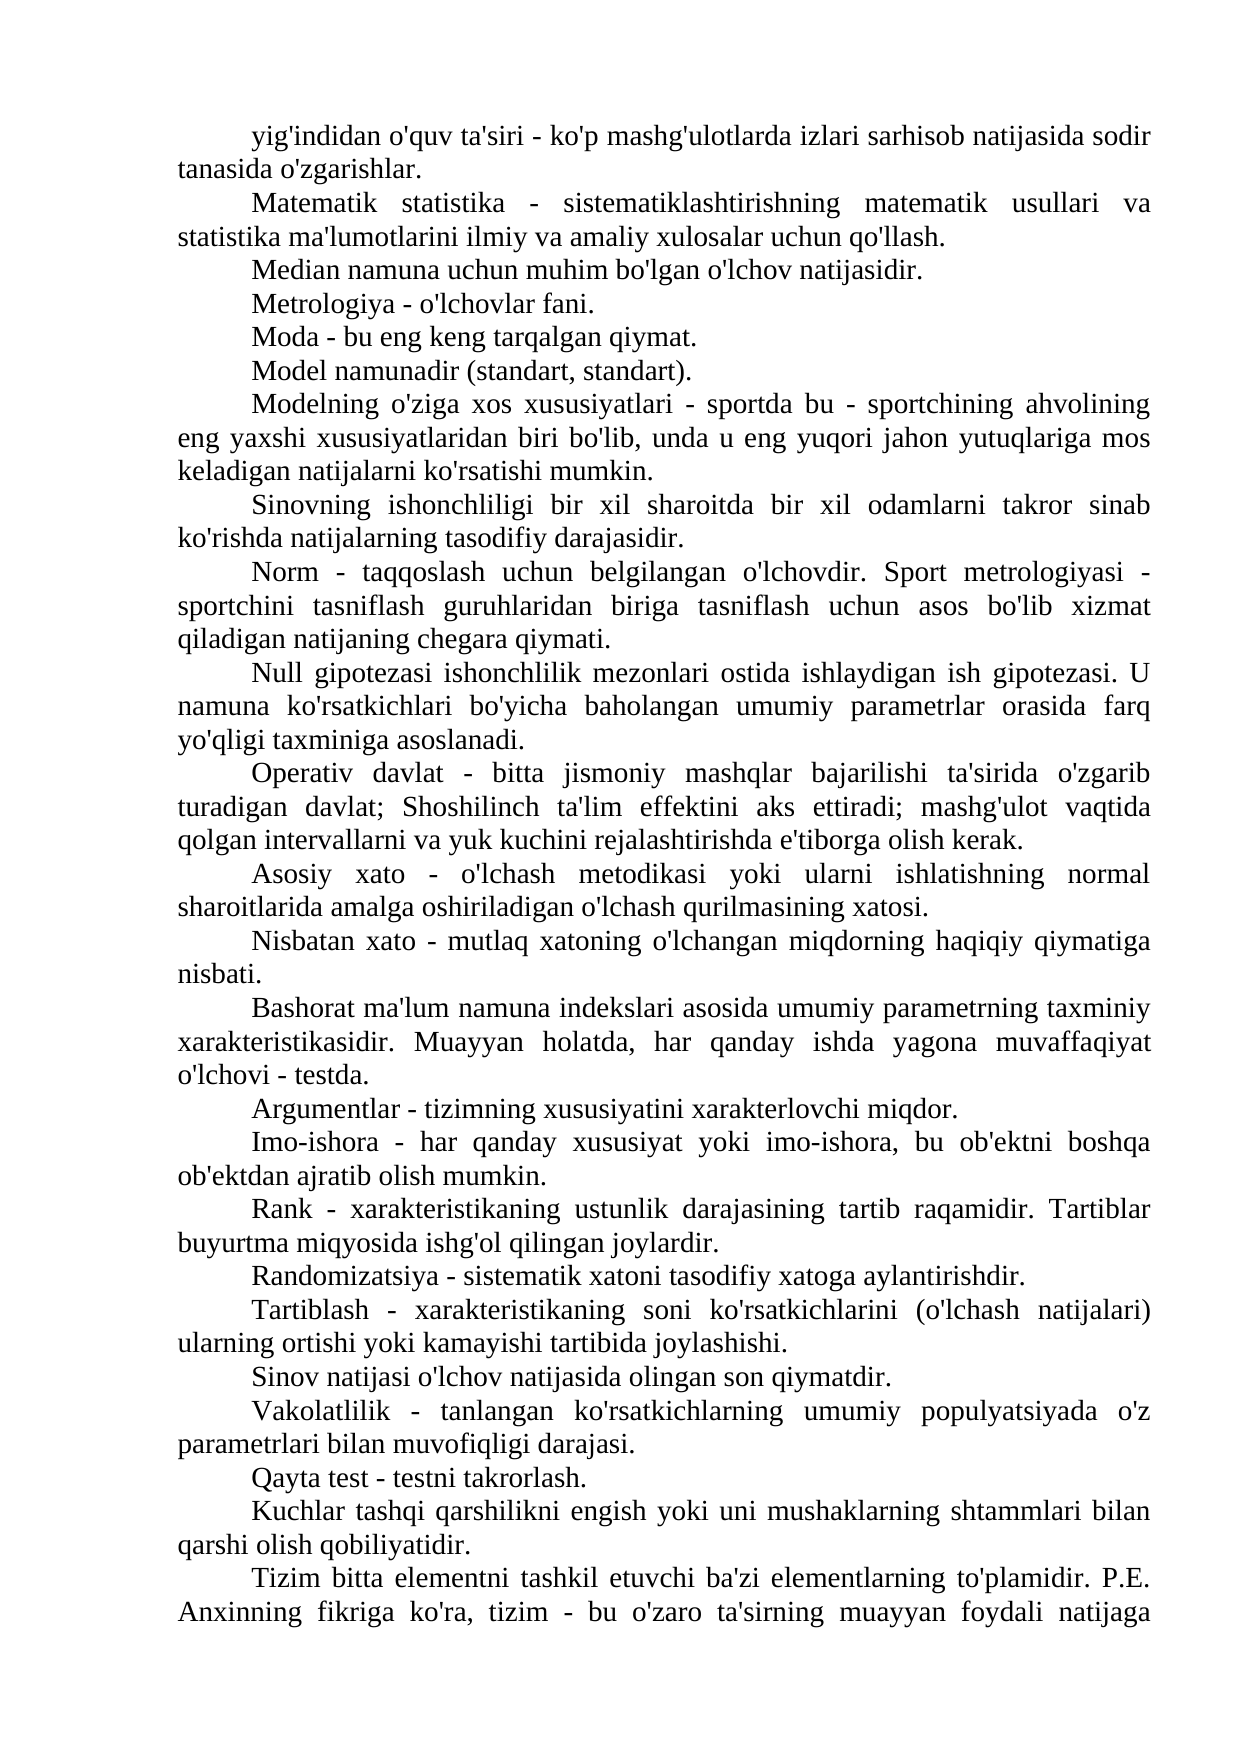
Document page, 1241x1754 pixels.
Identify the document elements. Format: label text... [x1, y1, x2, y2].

text Model namunadir (standart, standart). [177, 353, 1152, 386]
text Sinovning ishonchliligi bir xil sharoitda bir xil odamlarni takror sinab ko'rishda natijalarning tasodifiy darajasidir. [177, 487, 1152, 554]
text Moda - bu eng keng tarqalgan qiymat. [177, 319, 1152, 353]
text Vakolatlilik - tanlangan ko'rsatkichlarning umumiy populyatsiyada o'z parametrlari bilan muvofiqligi darajasi. [177, 1393, 1152, 1460]
text Norm - taqqoslash uchun belgilangan o'lchovdir. Sport metrologiyasi - sportchini tasniflash guruhlaridan biriga tasniflash uchun asos bo'lib xizmat qiladigan natijaning chegara qiymati. [177, 554, 1152, 655]
text yig'indidan o'quv ta'siri - ko'p mashg'ulotlarda izlari sarhisob natijasida sodir tanasida o'zgarishlar. [177, 118, 1152, 185]
text Argumentlar - tizimning xususiyatini xarakterlovchi miqdor. [177, 1091, 1152, 1124]
text Modelning o'ziga xos xususiyatlari - sportda bu - sportchining ahvolining eng yaxshi xususiyatlaridan biri bo'lib, unda u eng yuqori jahon yutuqlariga mos keladigan natijalarni ko'rsatishi mumkin. [177, 386, 1152, 487]
text Asosiy xato - o'lchash metodikasi yoki ularni ishlatishning normal sharoitlarida amalga oshiriladigan o'lchash qurilmasining xatosi. [177, 856, 1152, 923]
text Matematik statistika - sistematiklashtirishning matematik usullari va statistika ma'lumotlarini ilmiy va amaliy xulosalar uchun qo'llash. [177, 185, 1152, 252]
text Sinov natijasi o'lchov natijasida olingan son qiymatdir. [177, 1359, 1152, 1393]
text Null gipotezasi ishonchlilik mezonlari ostida ishlaydigan ish gipotezasi. U namuna ko'rsatkichlari bo'yicha baholangan umumiy parametrlar orasida farq yo'qligi taxminiga asoslanadi. [177, 655, 1152, 755]
text Nisbatan xato - mutlaq xatoning o'lchangan miqdorning haqiqiy qiymatiga nisbati. [177, 923, 1152, 990]
text Tartiblash - xarakteristikaning soni ko'rsatkichlarini (o'lchash natijalari) ularning ortishi yoki kamayishi tartibida joylashishi. [177, 1292, 1152, 1359]
text Median namuna uchun muhim bo'lgan o'lchov natijasidir. [177, 252, 1152, 286]
text Metrologiya - o'lchovlar fani. [177, 286, 1152, 319]
text Bashorat ma'lum namuna indekslari asosida umumiy parametrning taxminiy xarakteristikasidir. Muayyan holatda, har qanday ishda yagona muvaffaqiyat o'lchovi - testda. [177, 990, 1152, 1091]
text Randomizatsiya - sistematik xatoni tasodifiy xatoga aylantirishdir. [177, 1258, 1152, 1292]
text Imo-ishora - har qanday xususiyat yoki imo-ishora, bu ob'ektni boshqa ob'ektdan ajratib olish mumkin. [177, 1124, 1152, 1191]
text Rank - xarakteristikaning ustunlik darajasining tartib raqamidir. Tartiblar buyurtma miqyosida ishg'ol qilingan joylardir. [177, 1191, 1152, 1258]
text Operativ davlat - bitta jismoniy mashqlar bajarilishi ta'sirida o'zgarib turadigan davlat; Shoshilinch ta'lim effektini aks ettiradi; mashg'ulot vaqtida qolgan intervallarni va yuk kuchini rejalashtirishda e'tiborga olish kerak. [177, 755, 1152, 856]
text Qayta test - testni takrorlash. [177, 1460, 1152, 1493]
text Kuchlar tashqi qarshilikni engish yoki uni mushaklarning shtammlari bilan qarshi olish qobiliyatidir. [177, 1493, 1152, 1560]
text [177, 1560, 1152, 1627]
